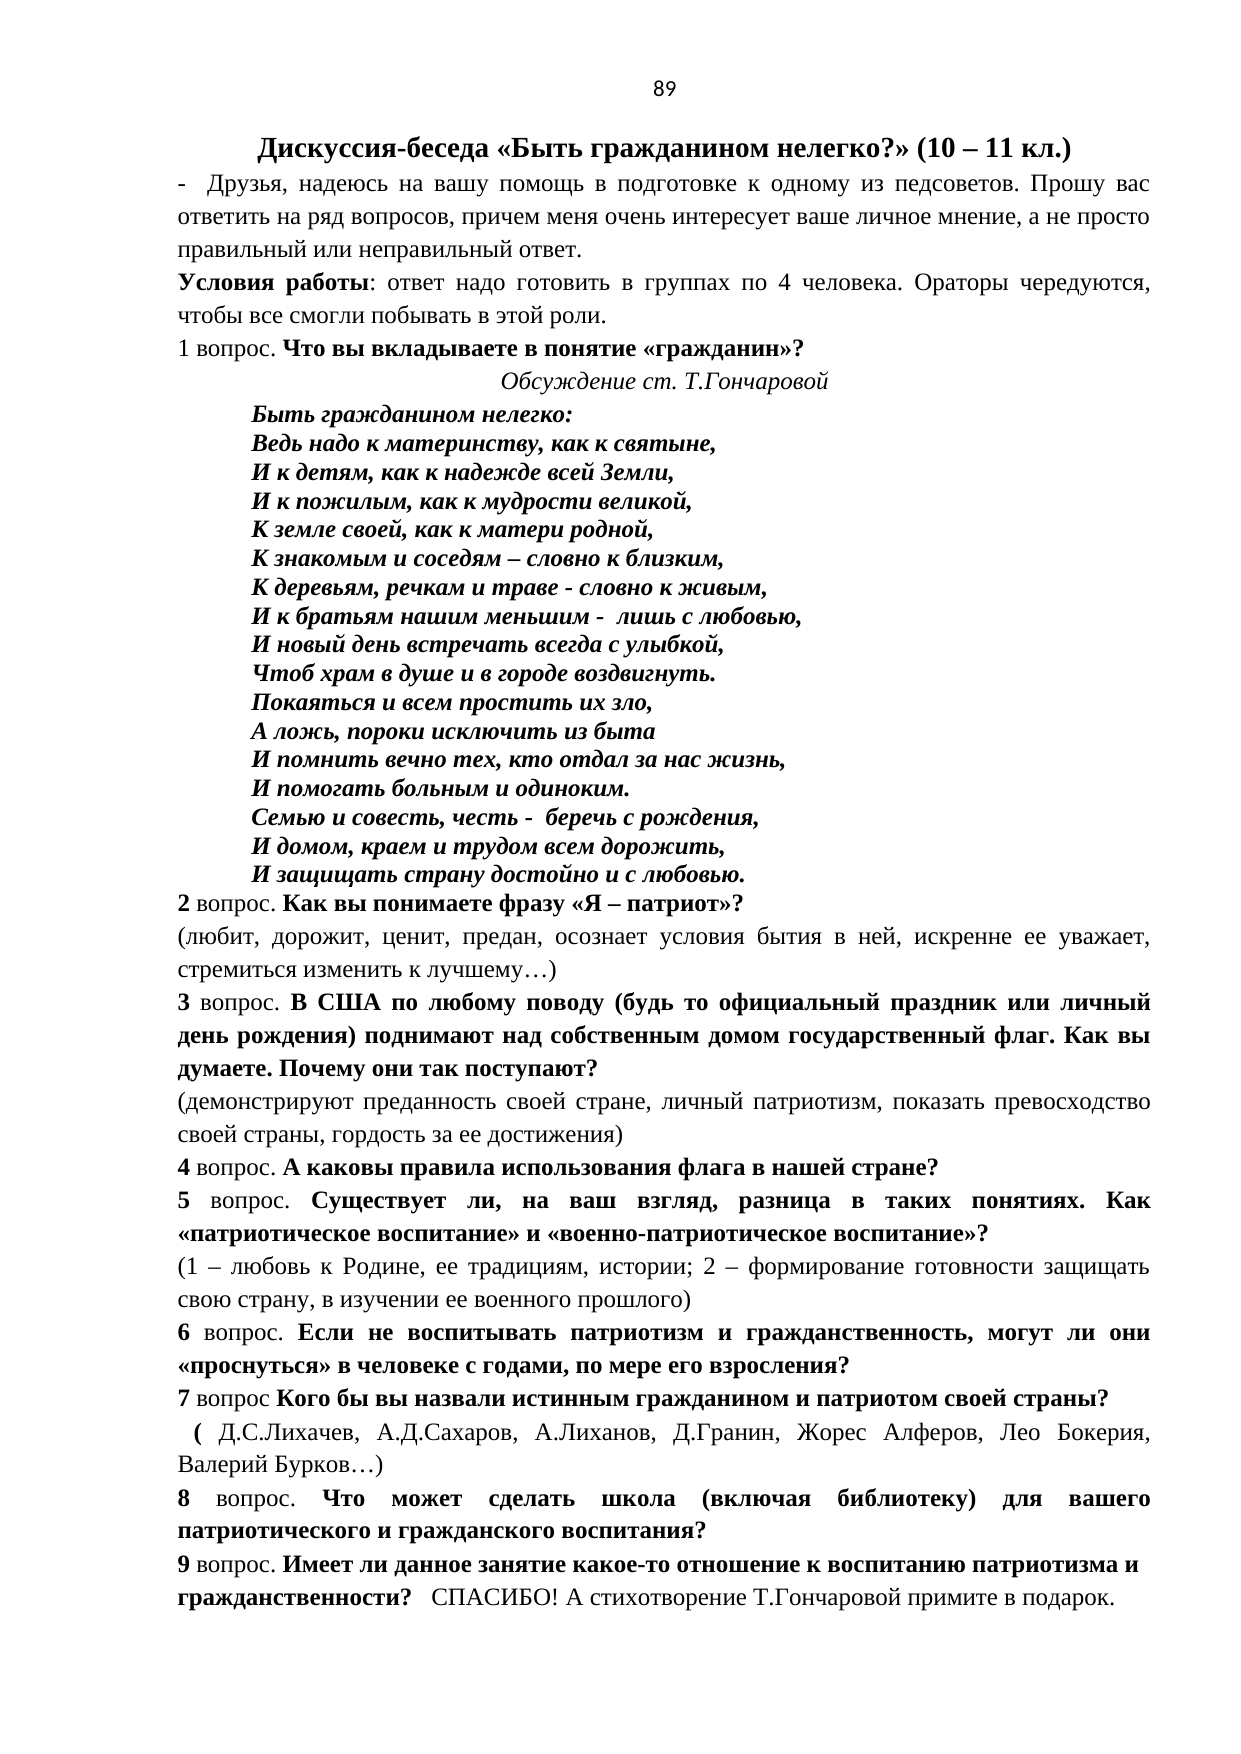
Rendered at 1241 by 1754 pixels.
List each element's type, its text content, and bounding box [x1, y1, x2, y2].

text 8 вопрос. Что может сделать школа (включая библиотеку) для вашего патриотического и гражданского воспитания? [177, 1483, 1152, 1544]
text 2 вопрос. Как вы понимаете фразу «Я – патриот»? [177, 888, 1152, 917]
text (любит, дорожит, ценит, предан, осознает условия бытия в ней, искренне ее уважает, стремиться изменить к лучшему…) [177, 921, 1152, 983]
text 3 вопрос. В США по любому поводу (будь то официальный праздник или личный день рождения) поднимают над собственным домом государственный флаг. Как вы думаете. Почему они так поступают? [177, 987, 1152, 1082]
text Ведь надо к материнству, как к святыне, [177, 428, 1152, 457]
text (демонстрируют преданность своей стране, личный патриотизм, показать превосходство своей страны, гордость за ее достижения) [177, 1086, 1152, 1148]
text И к братьям нашим меньшим - лишь с любовью, [177, 601, 1152, 629]
text К земле своей, как к матери родной, [177, 514, 1152, 543]
text И новый день встречать всегда с улыбкой, [177, 629, 1152, 658]
text И домом, краем и трудом всем дорожить, [177, 831, 1152, 859]
text Обсуждение ст. Т.Гончаровой [177, 366, 1152, 395]
text 1 вопрос. Что вы вкладываете в понятие «гражданин»? [177, 333, 1152, 362]
text А ложь, пороки исключить из быта [177, 716, 1152, 744]
text И к детям, как к надежде всей Земли, [177, 457, 1152, 486]
text (1 – любовь к Родине, ее традициям, истории; 2 – формирование готовности защищать свою страну, в изучении ее военного прошлого) [177, 1251, 1152, 1313]
text Семью и совесть, честь - беречь с рождения, [177, 802, 1152, 831]
text ( Д.С.Лихачев, А.Д.Сахаров, А.Лиханов, Д.Гранин, Жорес Алферов, Лео Бокерия, Валерий Бурков…) [177, 1417, 1152, 1478]
text И помнить вечно тех, кто отдал за нас жизнь, [177, 744, 1152, 773]
text Покаяться и всем простить их зло, [177, 687, 1152, 716]
subtitle Дискуссия-беседа «Быть гражданином нелегко?» (10 – 11 кл.) [177, 130, 1152, 163]
text 9 вопрос. Имеет ли данное занятие какое-то отношение к воспитанию патриотизма и гражданственности? СПАСИБО! А стихотворение Т.Гончаровой примите в подарок. [177, 1549, 1152, 1610]
text И защищать страну достойно и с любовью. [177, 859, 1152, 888]
text - Друзья, надеюсь на вашу помощь в подготовке к одному из педсоветов. Прошу вас ответить на ряд вопросов, причем меня очень интересует ваше личное мнение, а не просто правильный или неправильный ответ. [177, 168, 1152, 263]
text К знакомым и соседям – словно к близким, [177, 543, 1152, 572]
text Чтоб храм в душе и в городе воздвигнуть. [177, 658, 1152, 687]
text К деревьям, речкам и траве - словно к живым, [177, 572, 1152, 601]
text 5 вопрос. Существует ли, на ваш взгляд, разница в таких понятиях. Как «патриотическое воспитание» и «военно-патриотическое воспитание»? [177, 1185, 1152, 1247]
text 4 вопрос. А каковы правила использования флага в нашей стране? [177, 1152, 1152, 1181]
text Быть гражданином нелегко: [177, 399, 1152, 428]
text 7 вопрос Кого бы вы назвали истинным гражданином и патриотом своей страны? [177, 1383, 1152, 1412]
text 6 вопрос. Если не воспитывать патриотизм и гражданственность, могут ли они «проснуться» в человеке с годами, по мере его взросления? [177, 1317, 1152, 1379]
text И к пожилым, как к мудрости великой, [177, 486, 1152, 514]
text Условия работы: ответ надо готовить в группах по 4 человека. Ораторы чередуются, чтобы все смогли побывать в этой роли. [177, 267, 1152, 329]
text И помогать больным и одиноким. [177, 773, 1152, 802]
